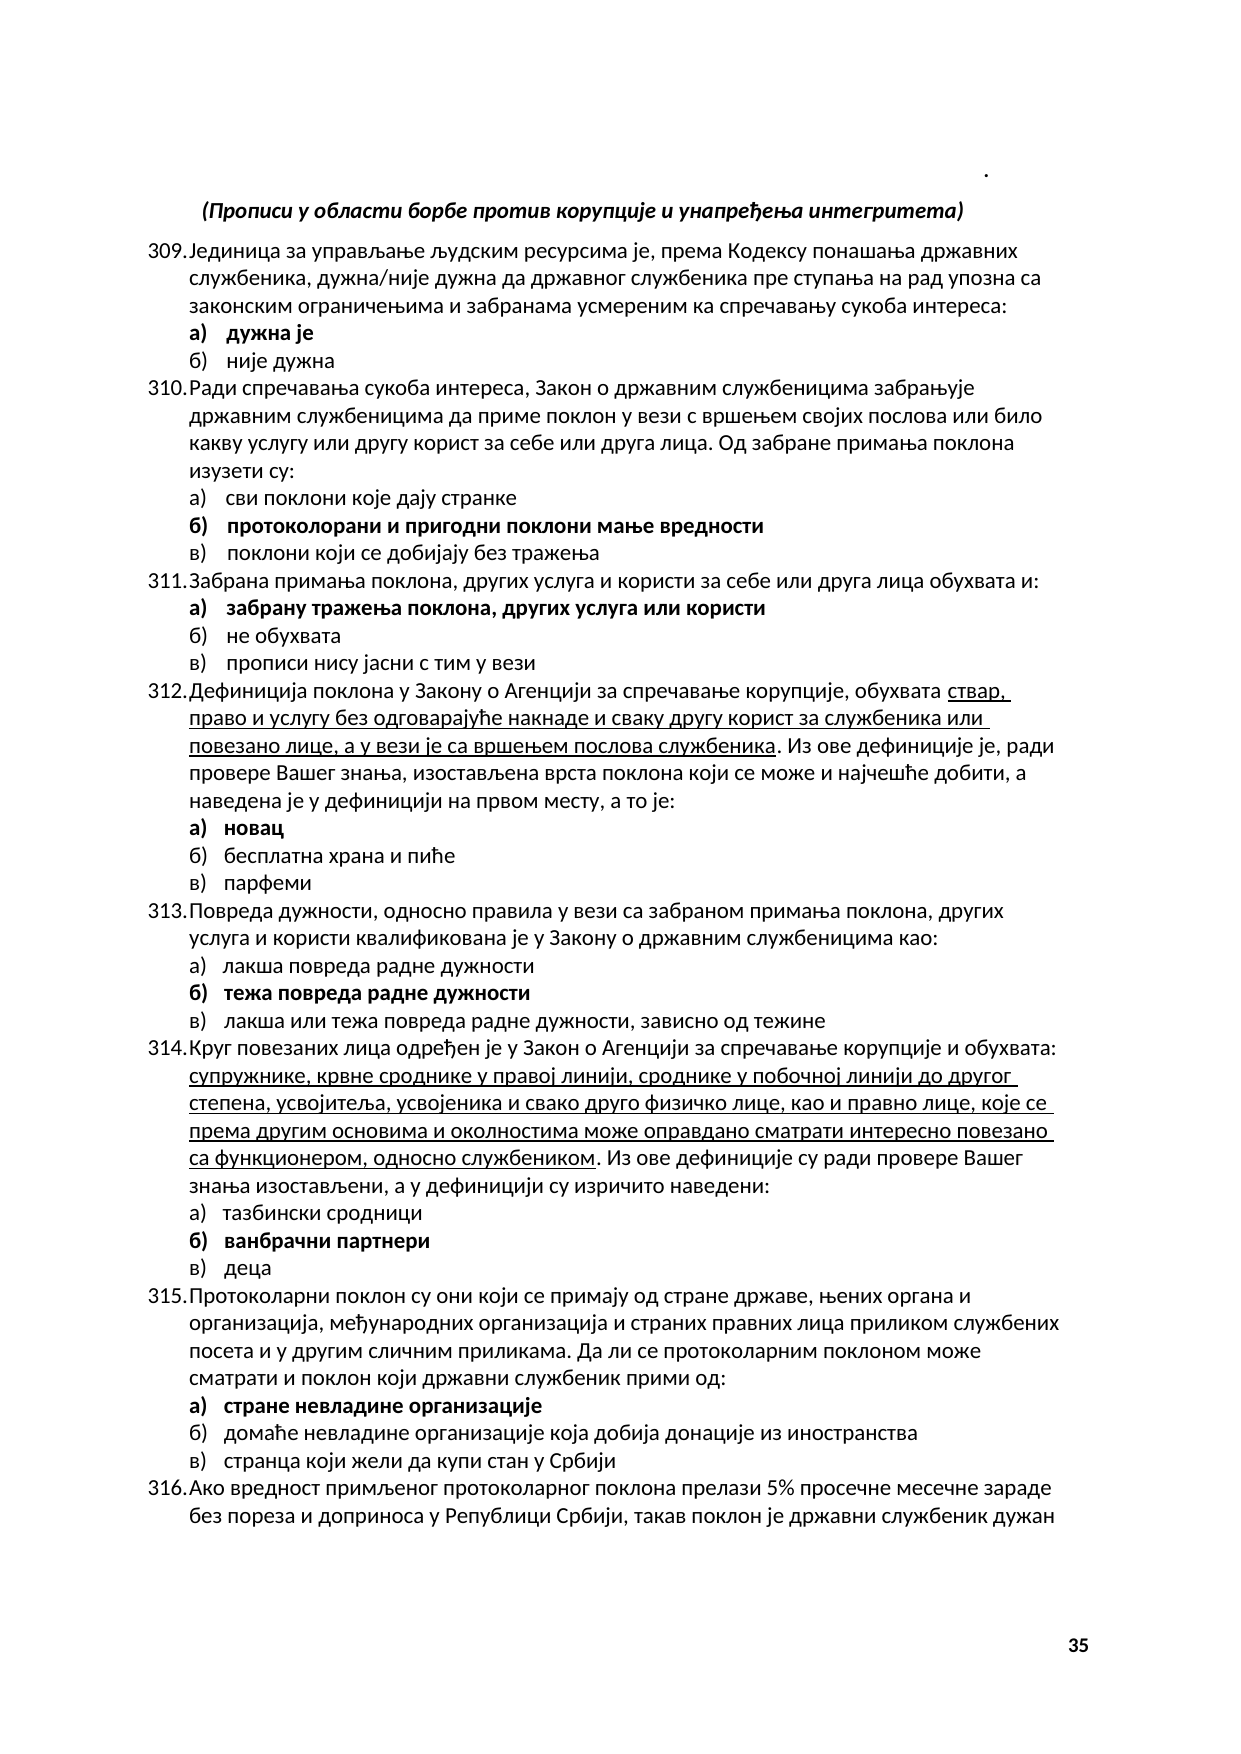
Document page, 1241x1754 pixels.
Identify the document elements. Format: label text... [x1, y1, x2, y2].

list Круг повезаних лица одређен је у Закон о Агенцији за спречавање корупције и обухвата: супружнике, крвне сроднике у правој линији, сроднике у побочној линији до другог степена, усвојитеља, усвојеника и свако друго физичко лице, као и правно лице, које се према другим основима и околностима може оправдано сматрати интересно повезано са функционером, односно службеником. Из ове дефиниције су ради провере Вашег знања изостављени, а у дефиницији су изричито наведени: [147, 1034, 1063, 1199]
text в) парфеми [189, 869, 1063, 896]
text в) прописи нису јасни с тим у вези [189, 649, 1063, 676]
list Дефиниција поклона у Закону о Агенцији за спречавање корупције, обухвата ствар, право и услугу без одговарајуће накнаде и сваку другу корист за службеника или повезано лице, а у вези је са вршењем послова службеника. Из ове дефиниције је, ради провере Вашег знања, изостављена врста поклона који се може и најчешће добити, а наведена је у дефиницији на првом месту, а то је: [147, 676, 1063, 814]
text а) новац [189, 814, 1063, 841]
text б) није дужна [189, 346, 1063, 374]
text а) тазбински сродници [189, 1199, 1063, 1226]
text в) странца који жели да купи стан у Србији [189, 1446, 1063, 1474]
list Повреда дужности, односно правила у вези са забраном примања поклона, других услуга и користи квалификована је у Закону о државним службеницима као: [147, 896, 1063, 951]
text в) лакша или тежа повреда радне дужности, зависно од тежине [189, 1006, 1063, 1034]
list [147, 1474, 1063, 1529]
text б) домаће невладине организације која добија донације из иностранства [189, 1419, 1063, 1446]
text б) тежа повреда радне дужности [189, 979, 1063, 1006]
subtitle (Прописи у области борбе против корупције и унапређења интегритета) [201, 201, 1063, 223]
text а) лакша повреда радне дужности [189, 951, 1063, 979]
list Забрана примања поклона, других услуга и користи за себе или друга лица обухвата и: [147, 566, 1063, 594]
text а) сви поклони које дају странке [189, 484, 1063, 511]
text в) поклони који се добијају без тражења [189, 539, 1063, 566]
text а) стране невладине организације [189, 1391, 1063, 1419]
list Ради спречавања сукоба интереса, Закон о државним службеницима забрањује државним службеницима да приме поклон у вези с вршењем својих послова или било какву услугу или другу корист за себе или друга лица. Од забране примања поклона изузети су: [147, 374, 1063, 484]
list Јединица за управљање људским ресурсима је, према Кодексу понашања државних службеника, дужна/није дужна да државног службеника пре ступања на рад упозна са законским ограничењима и забранама усмереним ка спречавању сукоба интереса: [147, 236, 1063, 319]
text в) деца [189, 1254, 1063, 1281]
text б) ванбрачни партнери [189, 1226, 1063, 1254]
text а) забрану тражења поклона, других услуга или користи [189, 594, 1063, 621]
text б) протоколорани и пригодни поклони мање вредности [189, 511, 1063, 539]
text б) бесплатна храна и пиће [189, 841, 1063, 869]
list Протоколарни поклон су они који се примају од стране државе, њених органа и организација, међународних организација и страних правних лица приликом службених посета и у другим сличним приликама. Да ли се протоколарним поклоном може сматрати и поклон који државни службеник прими од: [147, 1281, 1063, 1391]
text б) не обухвата [189, 621, 1063, 649]
text а) дужна је [189, 319, 1063, 346]
